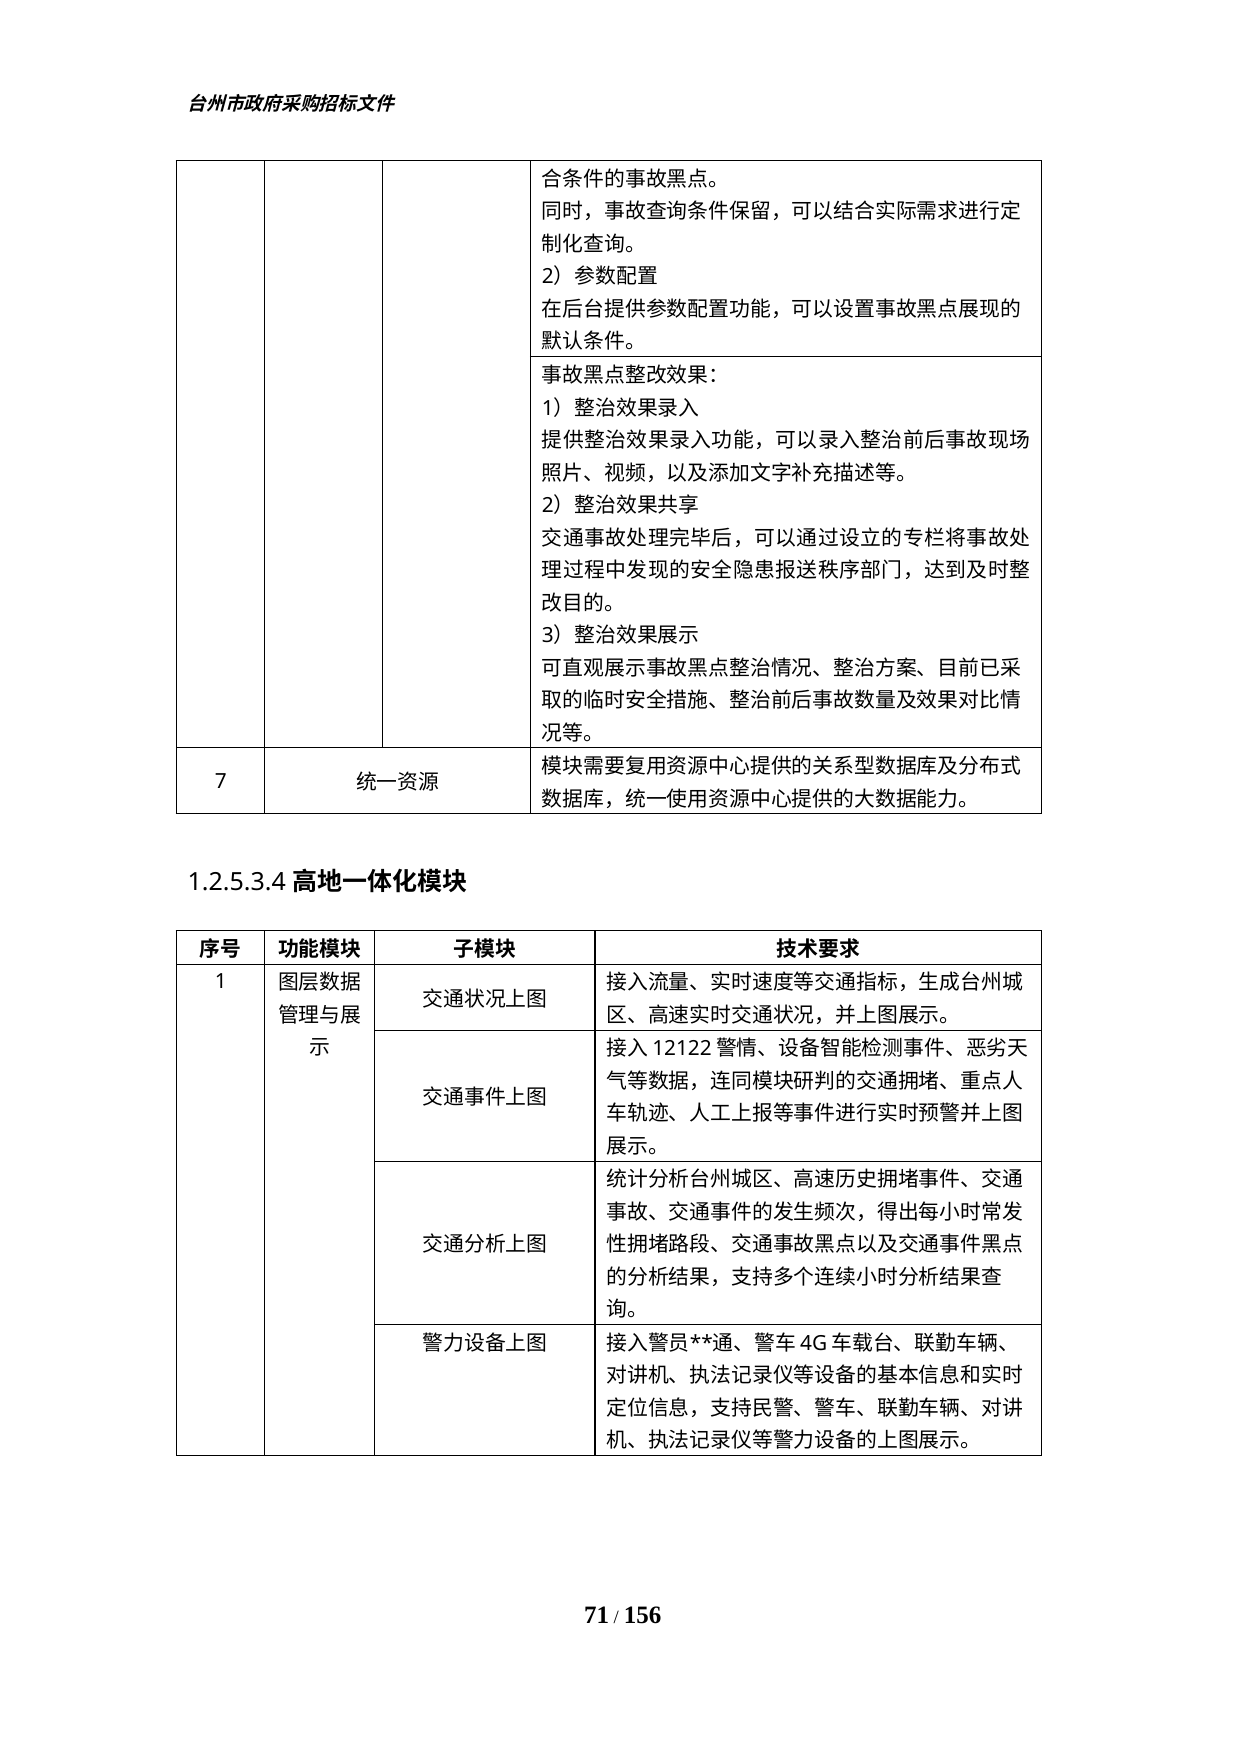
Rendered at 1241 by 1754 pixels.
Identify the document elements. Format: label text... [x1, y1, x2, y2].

table_cell 统一资源 [265, 748, 530, 813]
table_cell 接入流量、实时速度等交通指标，生成台州城区、高速实时交通状况，并上图展示。 [596, 965, 1041, 1029]
table_cell 模块需要复用资源中心提供的关系型数据库及分布式数据库，统一使用资源中心提供的大数据能力。 [531, 748, 1041, 813]
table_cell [531, 161, 1041, 356]
table_header 技术要求 [596, 931, 1041, 963]
table_header 序号 [177, 931, 264, 963]
table_cell 图层数据管理与展示 [265, 965, 374, 1455]
table_cell 接入警员**通、警车4G车载台、联勤车辆、对讲机、执法记录仪等设备的基本信息和实时定位信息，支持民警、警车、联勤车辆、对讲机、执法记录仪等警力设备的上图展示。 [596, 1325, 1041, 1455]
table_header 功能模块 [265, 931, 374, 963]
table_cell 事故黑点整改效果： 1）整治效果录入 提供整治效果录入功能，可以录入整治前后事故现场照片、视频，以及添加文字补充描述等。 2）整治效果共享 交通事故处理完毕后，可以通过设立的专栏将事故处理过程中发现的安全隐患报送秩序部门，达到及时整改目的。 3）整治效果展示 可直观展示事故黑点整治情况、整治方案、目前已采取的临时安全措施、整治前后事故数量及效果对比情况等。 [531, 357, 1041, 747]
subtitle 高地一体化模块 [187, 847, 1053, 912]
table_cell 统计分析台州城区、高速历史拥堵事件、交通事故、交通事件的发生频次，得出每小时常发性拥堵路段、交通事故黑点以及交通事件黑点的分析结果，支持多个连续小时分析结果查询。 [596, 1162, 1041, 1324]
table_cell 7 [177, 748, 264, 813]
table_header 子模块 [375, 931, 594, 963]
table_cell 警力设备上图 [375, 1325, 594, 1455]
table_cell 交通事件上图 [375, 1031, 594, 1161]
table_cell 交通状况上图 [375, 965, 594, 1029]
table_cell 接入12122警情、设备智能检测事件、恶劣天气等数据，连同模块研判的交通拥堵、重点人车轨迹、人工上报等事件进行实时预警并上图展示。 [596, 1031, 1041, 1161]
table_cell 交通分析上图 [375, 1162, 594, 1324]
table_cell 1 [177, 965, 264, 1455]
